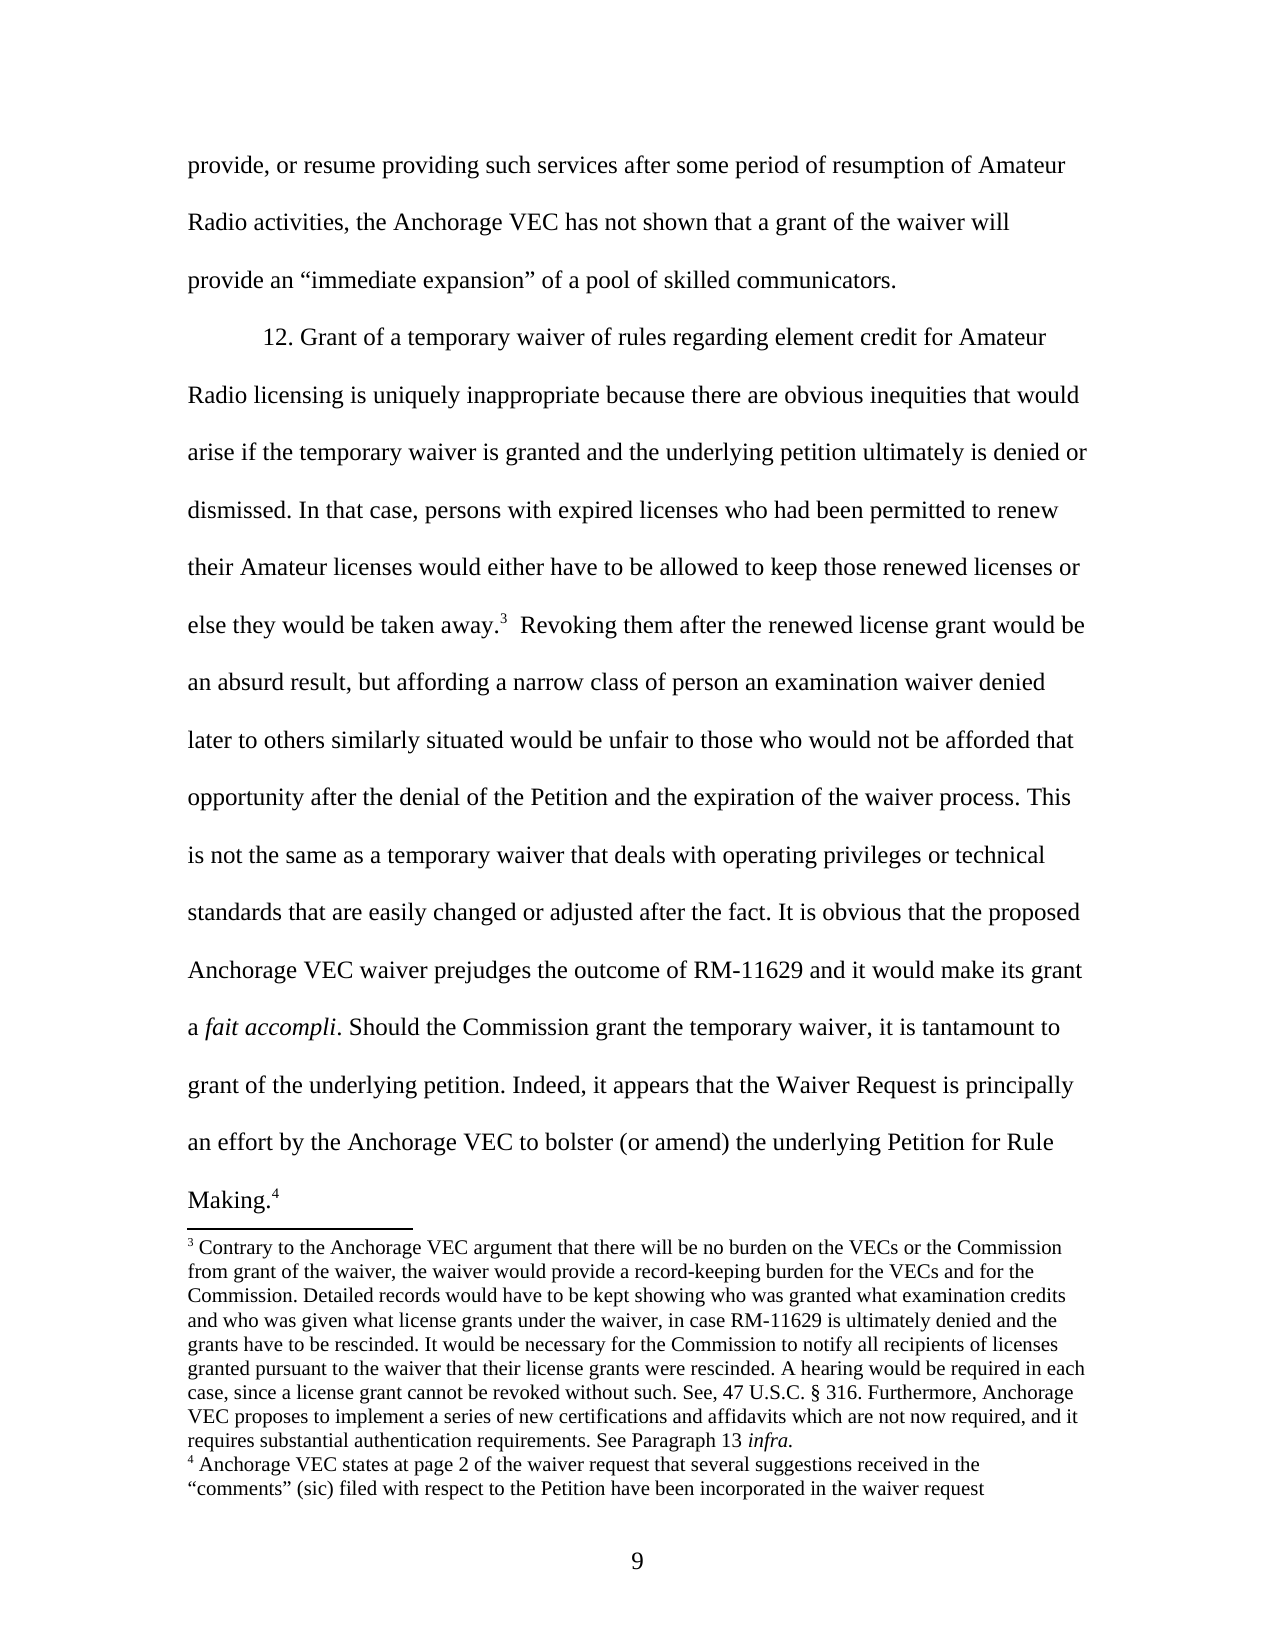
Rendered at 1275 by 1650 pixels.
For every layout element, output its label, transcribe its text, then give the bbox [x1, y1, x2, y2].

text 12. Grant of a temporary waiver of rules regarding element credit for Amateur Radio licensing is uniquely inappropriate because there are obvious inequities that would arise if the temporary waiver is granted and the underlying petition ultimately is denied or dismissed. In that case, persons with expired licenses who had been permitted to renew their Amateur licenses would either have to be allowed to keep those renewed licenses or else they would be taken away. Revoking them after the renewed license grant would be an absurd result, but affording a narrow class of person an examination waiver denied later to others similarly situated would be unfair to those who would not be afforded that opportunity after the denial of the Petition and the expiration of the waiver process. This is not the same as a temporary waiver that deals with operating privileges or technical standards that are easily changed or adjusted after the fact. It is obvious that the proposed Anchorage VEC waiver prejudges the outcome of RM-11629 and it would make its grant a fait accompli. Should the Commission grant the temporary waiver, it is tantamount to grant of the underlying petition. Indeed, it appears that the Waiver Request is principally an effort by the Anchorage VEC to bolster (or amend) the underlying Petition for Rule Making. [187, 322, 1087, 1214]
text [187, 150, 1087, 294]
